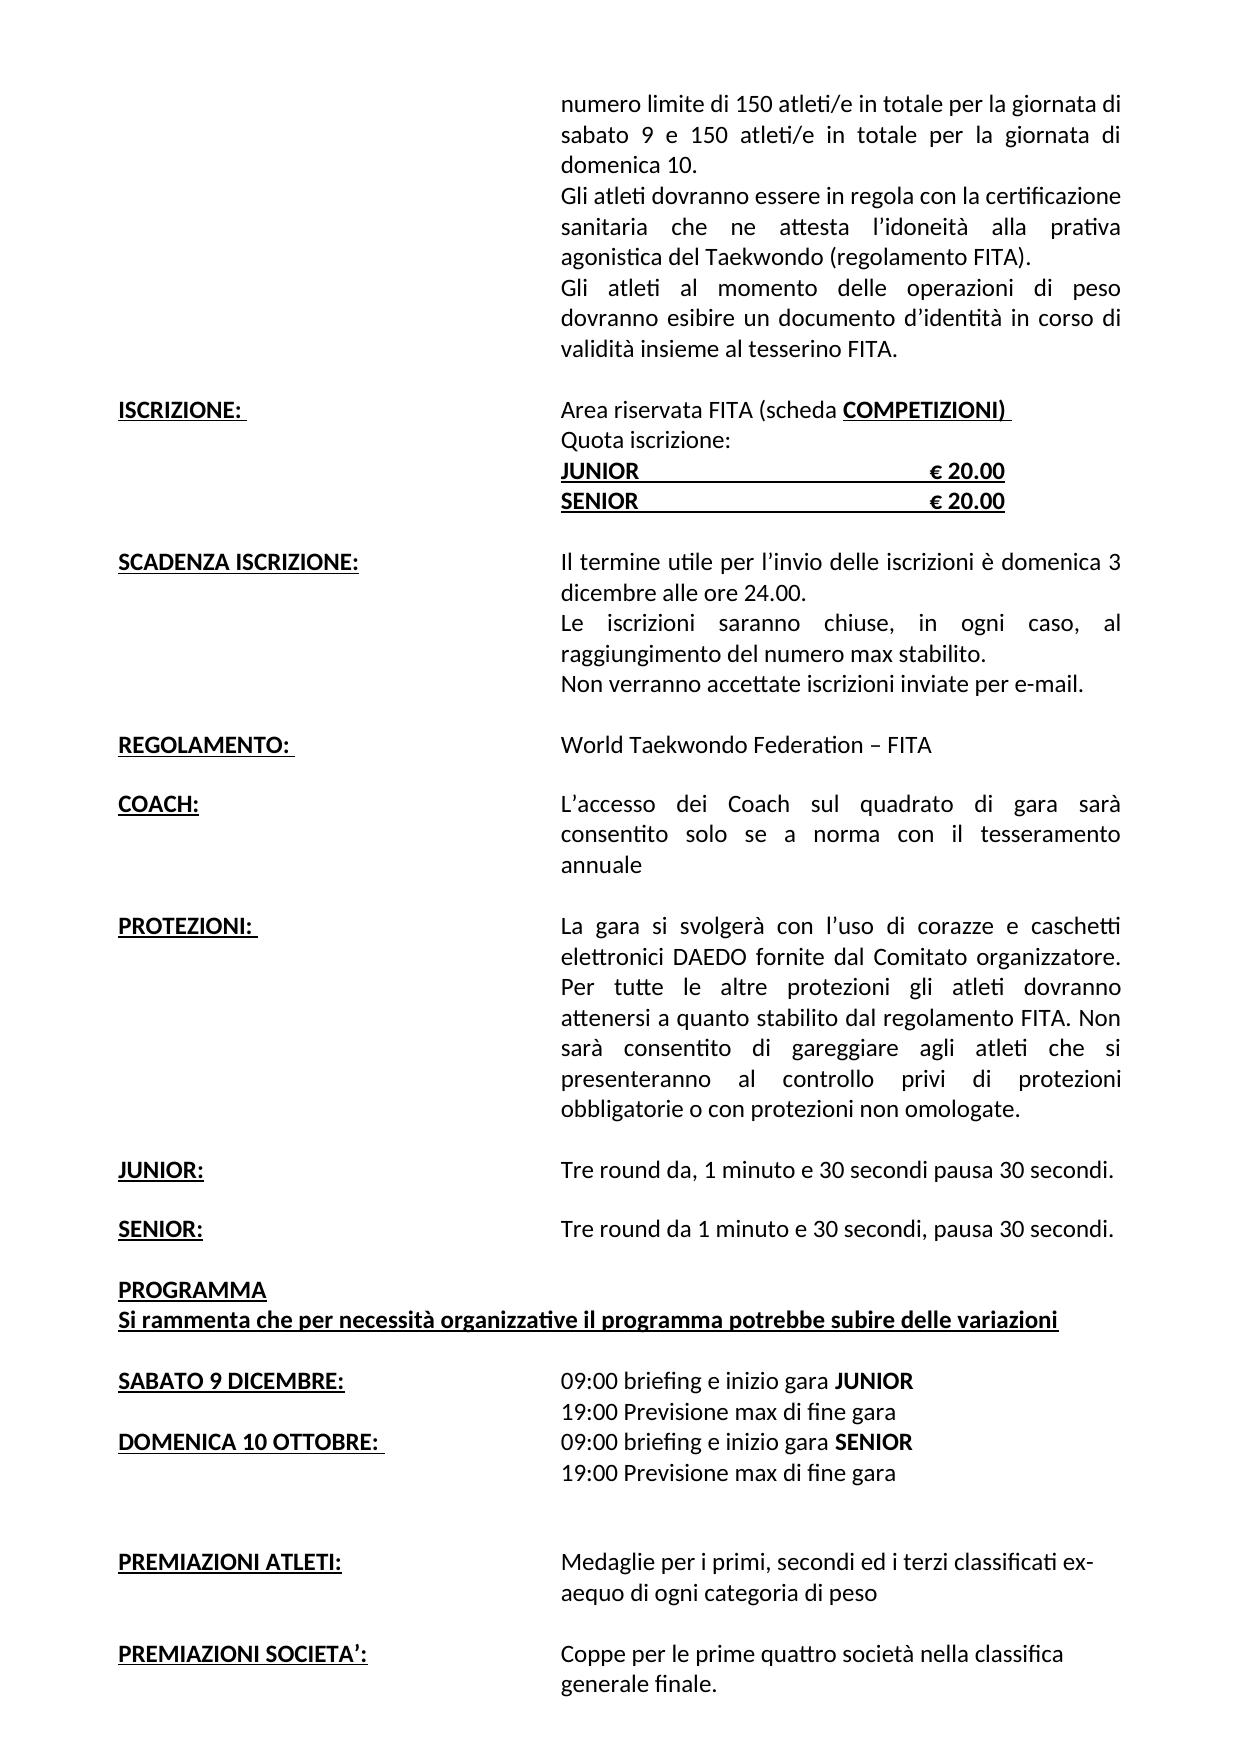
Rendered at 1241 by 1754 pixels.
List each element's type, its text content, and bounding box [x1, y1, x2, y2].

text Gli atleti al momento delle operazioni di peso dovranno esibire un documento d’identità in corso di validità insieme al tesserino FITA. [561, 272, 1122, 363]
text PROGRAMMA [118, 1274, 1122, 1304]
text Non verranno accettate iscrizioni inviate per e-mail. [561, 668, 1122, 699]
text PREMIAZIONI ATLETI: Medaglie per i primi, secondi ed i terzi classificati ex- aequo di ogni categoria di peso [118, 1546, 1122, 1607]
text REGOLAMENTO: World Taekwondo Federation – FITA [118, 729, 1122, 760]
text SABATO 9 DICEMBRE: 09:00 briefing e inizio gara JUNIOR [118, 1366, 1122, 1396]
text JUNIOR: Tre round da, 1 minuto e 30 secondi pausa 30 secondi. [118, 1154, 1122, 1185]
text 19:00 Previsione max di fine gara [118, 1396, 1122, 1427]
text Gli atleti dovranno essere in regola con la certificazione sanitaria che ne attesta l’idoneità alla prativa agonistica del Taekwondo (regolamento FITA). [561, 180, 1122, 272]
text DOMENICA 10 OTTOBRE: 09:00 briefing e inizio gara SENIOR [118, 1427, 1122, 1457]
text JUNIOR € 20.00 [561, 455, 1122, 485]
text SENIOR € 20.00 [561, 485, 1122, 516]
text SCADENZA ISCRIZIONE: Il termine utile per l’invio delle iscrizioni è domenica 3 dicembre alle ore 24.00. [118, 546, 1122, 607]
text PROTEZIONI: La gara si svolgerà con l’uso di corazze e caschetti elettronici DAEDO fornite dal Comitato organizzatore. Per tutte le altre protezioni gli atleti dovranno attenersi a quanto stabilito dal regolamento FITA. Non sarà consentito di gareggiare agli atleti che si presenteranno al controllo privi di protezioni obbligatorie o con protezioni non omologate. [118, 910, 1122, 1124]
text SENIOR: Tre round da 1 minuto e 30 secondi, pausa 30 secondi. [118, 1213, 1122, 1243]
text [561, 89, 1122, 180]
text Quota iscrizione: [561, 424, 1122, 455]
text PREMIAZIONI SOCIETA’: Coppe per le prime quattro società nella classifica generale finale. [118, 1638, 1122, 1699]
text ISCRIZIONE: Area riservata FITA (scheda COMPETIZIONI) [118, 394, 1122, 424]
text COACH: L’accesso dei Coach sul quadrato di gara sarà consentito solo se a norma con il tesseramento annuale [118, 788, 1122, 880]
text 19:00 Previsione max di fine gara [118, 1457, 1122, 1488]
text Si rammenta che per necessità organizzative il programma potrebbe subire delle variazioni [118, 1304, 1122, 1335]
text Le iscrizioni saranno chiuse, in ogni caso, al raggiungimento del numero max stabilito. [561, 607, 1122, 668]
